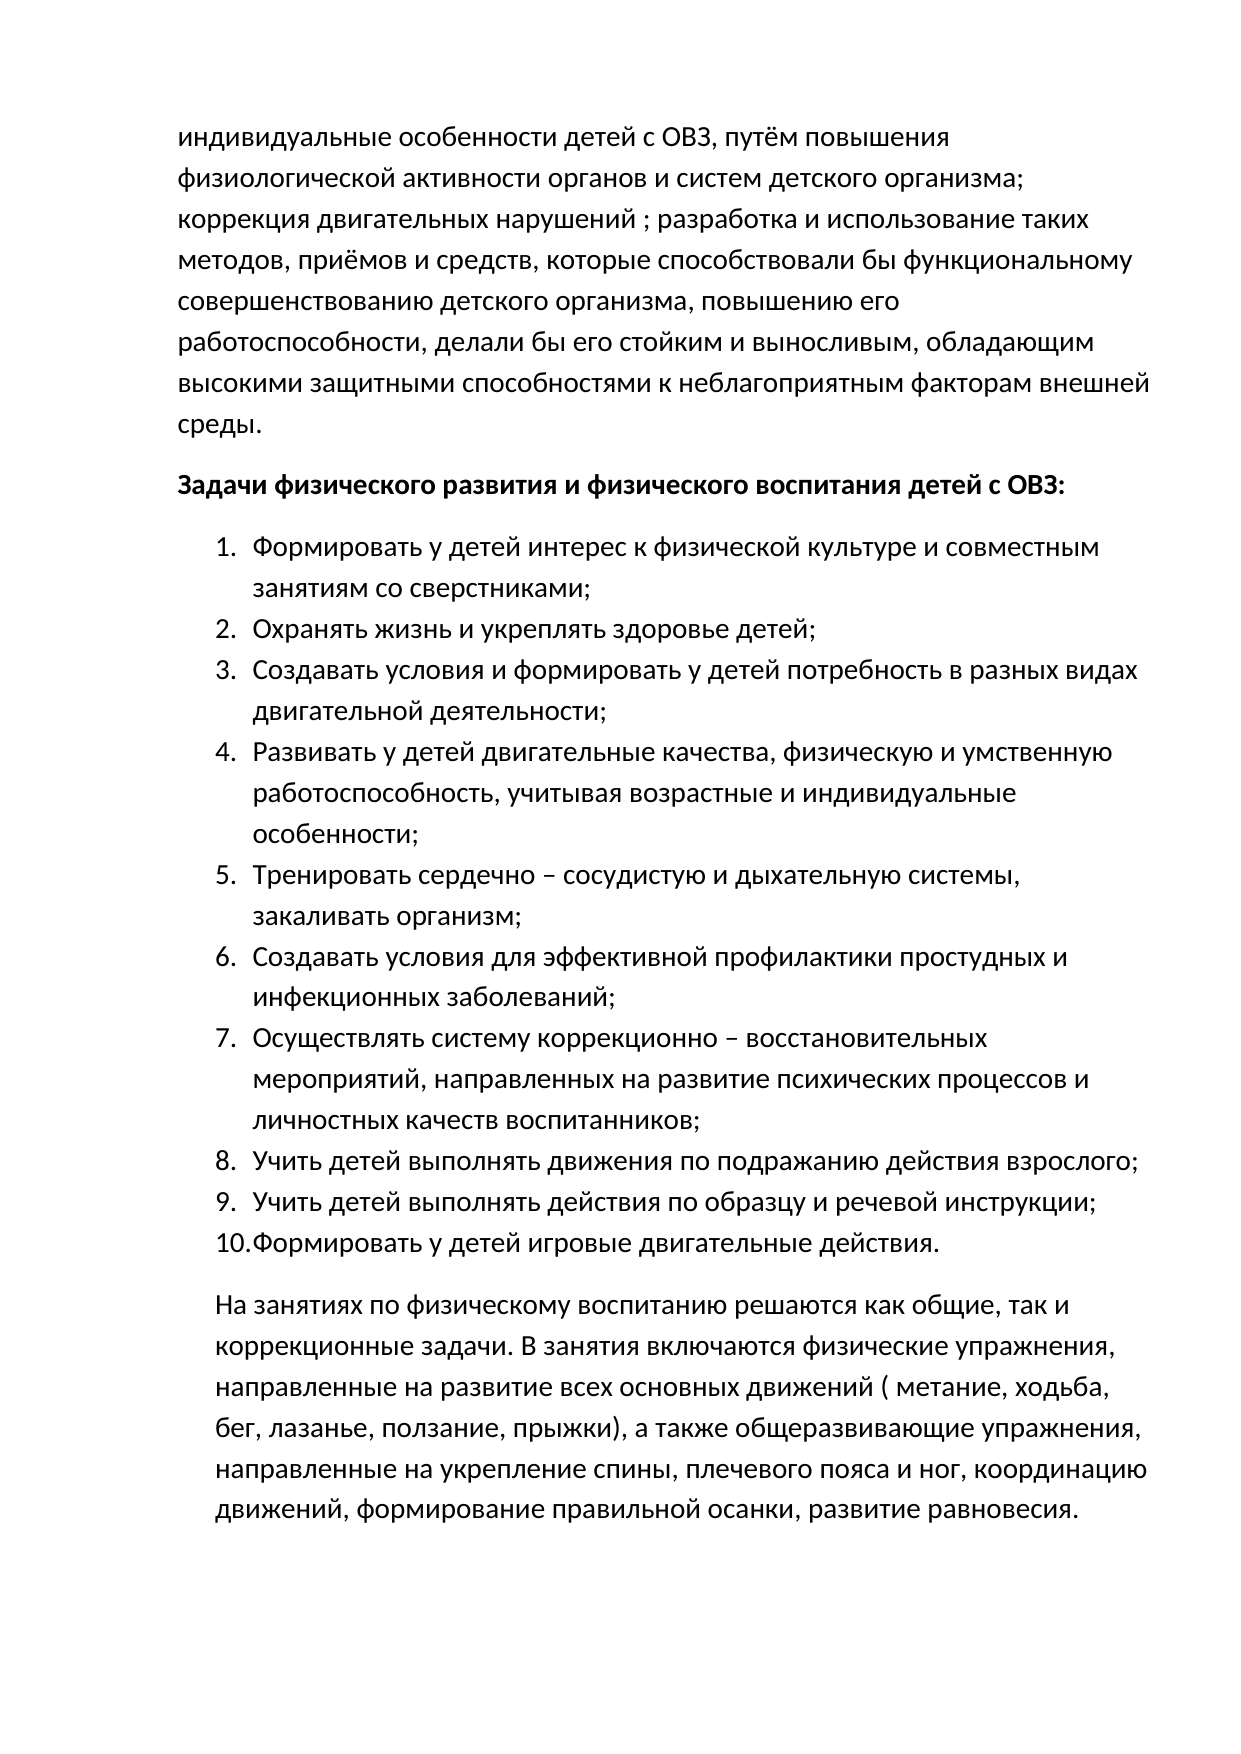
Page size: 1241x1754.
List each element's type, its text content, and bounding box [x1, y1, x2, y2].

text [177, 118, 1152, 440]
list Создавать условия и формировать у детей потребность в разных видах двигательной деятельности; [215, 651, 1152, 728]
list Учить детей выполнять действия по образцу и речевой инструкции; [215, 1183, 1152, 1219]
list Создавать условия для эффективной профилактики простудных и инфекционных заболеваний; [215, 938, 1152, 1014]
text На занятиях по физическому воспитанию решаются как общие, так и коррекционные задачи. В занятия включаются физические упражнения, направленные на развитие всех основных движений ( метание, ходьба, бег, лазанье, ползание, прыжки), а также общеразвивающие упражнения, направленные на укрепление спины, плечевого пояса и ног, координацию движений, формирование правильной осанки, развитие равновесия. [215, 1286, 1152, 1526]
text Задачи физического развития и физического воспитания детей с ОВЗ: [177, 466, 1152, 502]
list Осуществлять систему коррекционно – восстановительных мероприятий, направленных на развитие психических процессов и личностных качеств воспитанников; [215, 1019, 1152, 1137]
list Формировать у детей интерес к физической культуре и совместным занятиям со сверстниками; [215, 528, 1152, 605]
list Тренировать сердечно – сосудистую и дыхательную системы, закаливать организм; [215, 856, 1152, 932]
list Развивать у детей двигательные качества, физическую и умственную работоспособность, учитывая возрастные и индивидуальные особенности; [215, 733, 1152, 850]
list Охранять жизнь и укреплять здоровье детей; [215, 610, 1152, 646]
list Учить детей выполнять движения по подражанию действия взрослого; [215, 1142, 1152, 1178]
list Формировать у детей игровые двигательные действия. [215, 1224, 1152, 1260]
